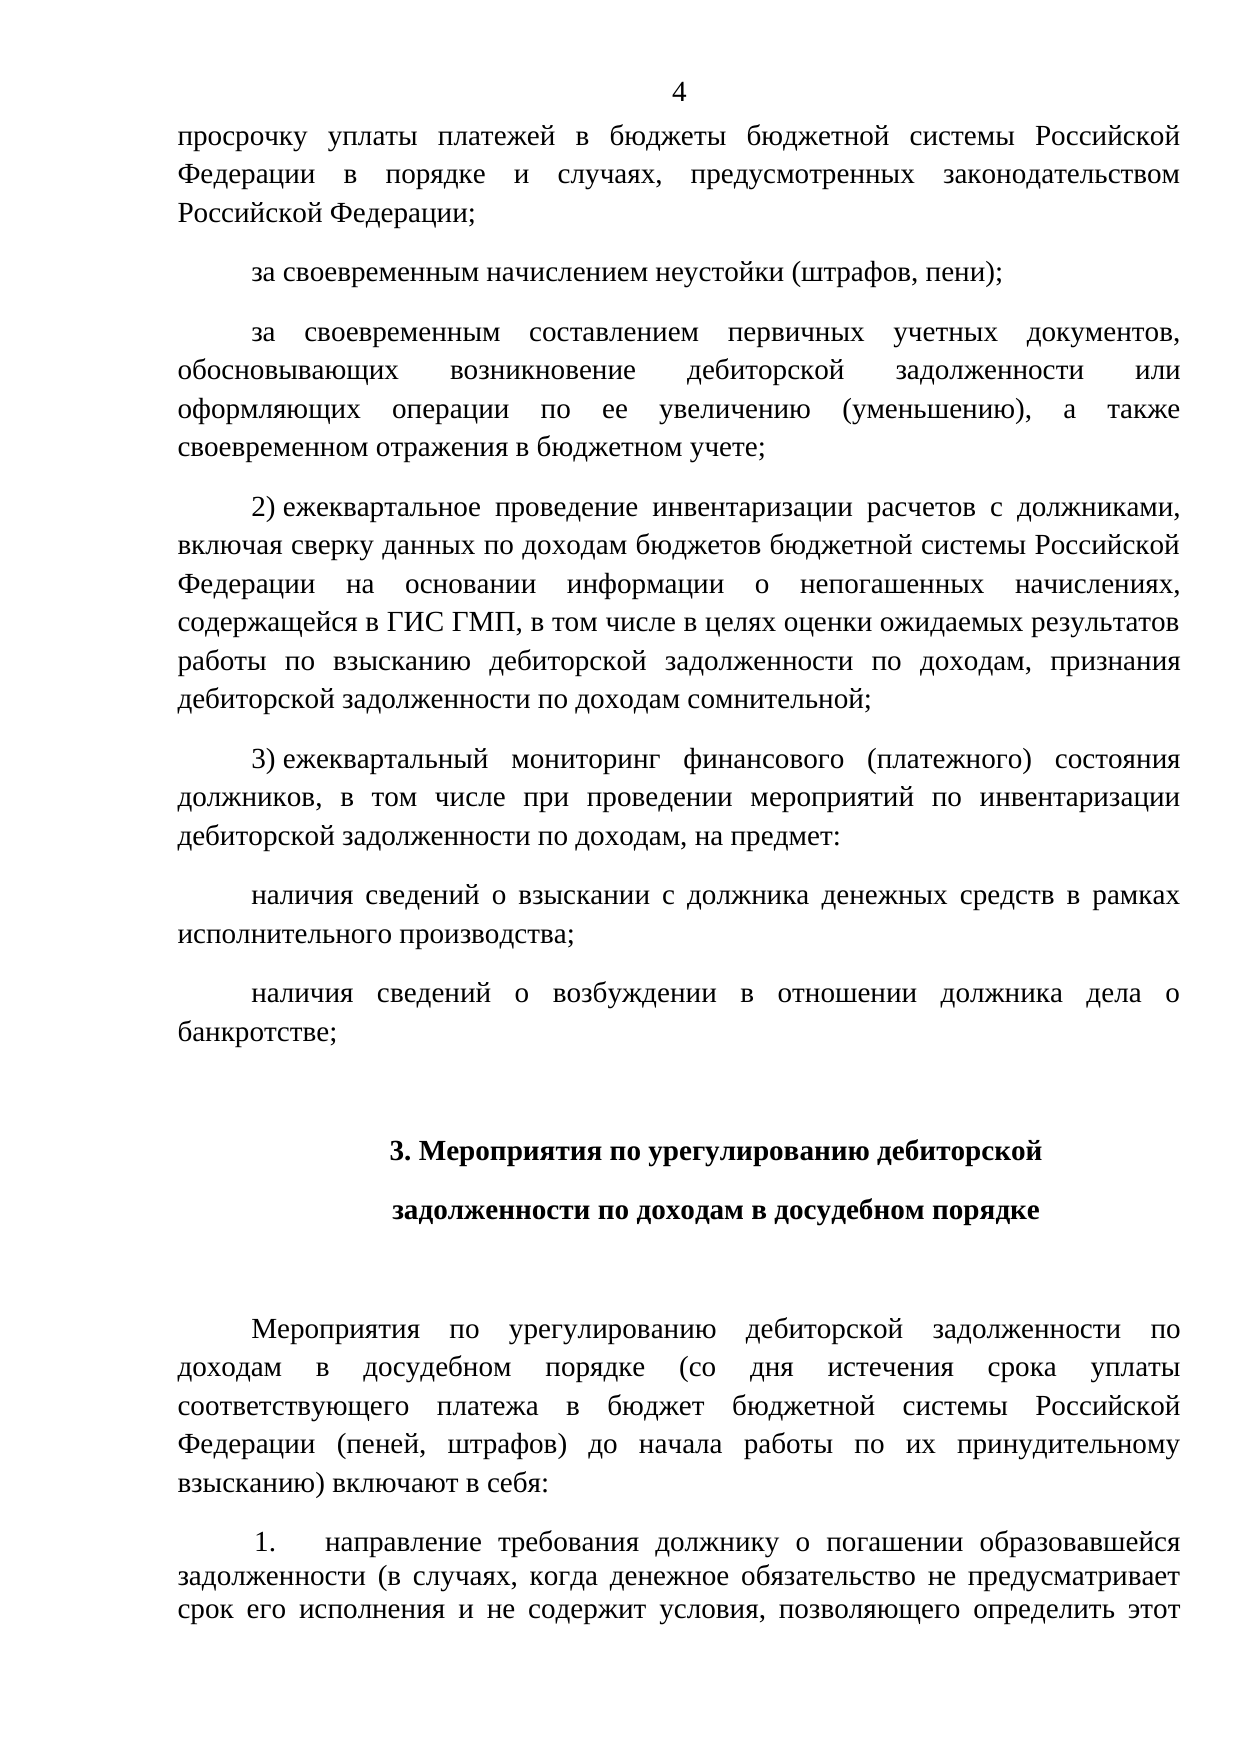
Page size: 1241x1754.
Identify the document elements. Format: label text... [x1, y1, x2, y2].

text наличия сведений о взыскании с должника денежных средств в рамках исполнительного производства; [177, 877, 1181, 949]
text 3) ежеквартальный мониторинг финансового (платежного) состояния должников, в том числе при проведении мероприятий по инвентаризации дебиторской задолженности по доходам, на предмет: [177, 741, 1181, 852]
text 2) ежеквартальное проведение инвентаризации расчетов с должниками, включая сверку данных по доходам бюджетов бюджетной системы Российской Федерации на основании информации о непогашенных начислениях, содержащейся в ГИС ГМП, в том числе в целях оценки ожидаемых результатов работы по взысканию дебиторской задолженности по доходам, признания дебиторской задолженности по доходам сомнительной; [177, 489, 1181, 715]
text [177, 118, 1181, 229]
text Мероприятия по урегулированию дебиторской задолженности по доходам в досудебном порядке (со дня истечения срока уплаты соответствующего платежа в бюджет бюджетной системы Российской Федерации (пеней, штрафов) до начала работы по их принудительному взысканию) включают в себя: [177, 1311, 1181, 1498]
text задолженности по доходам в досудебном порядке [177, 1192, 1181, 1226]
text за своевременным составлением первичных учетных документов, обосновывающих возникновение дебиторской задолженности или оформляющих операции по ее увеличению (уменьшению), а также своевременном отражения в бюджетном учете; [177, 314, 1181, 463]
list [177, 1524, 1181, 1625]
text 3. Мероприятия по урегулированию дебиторской [177, 1133, 1181, 1166]
text за своевременным начислением неустойки (штрафов, пени); [177, 254, 1181, 288]
text наличия сведений о возбуждении в отношении должника дела о банкротстве; [177, 975, 1181, 1047]
